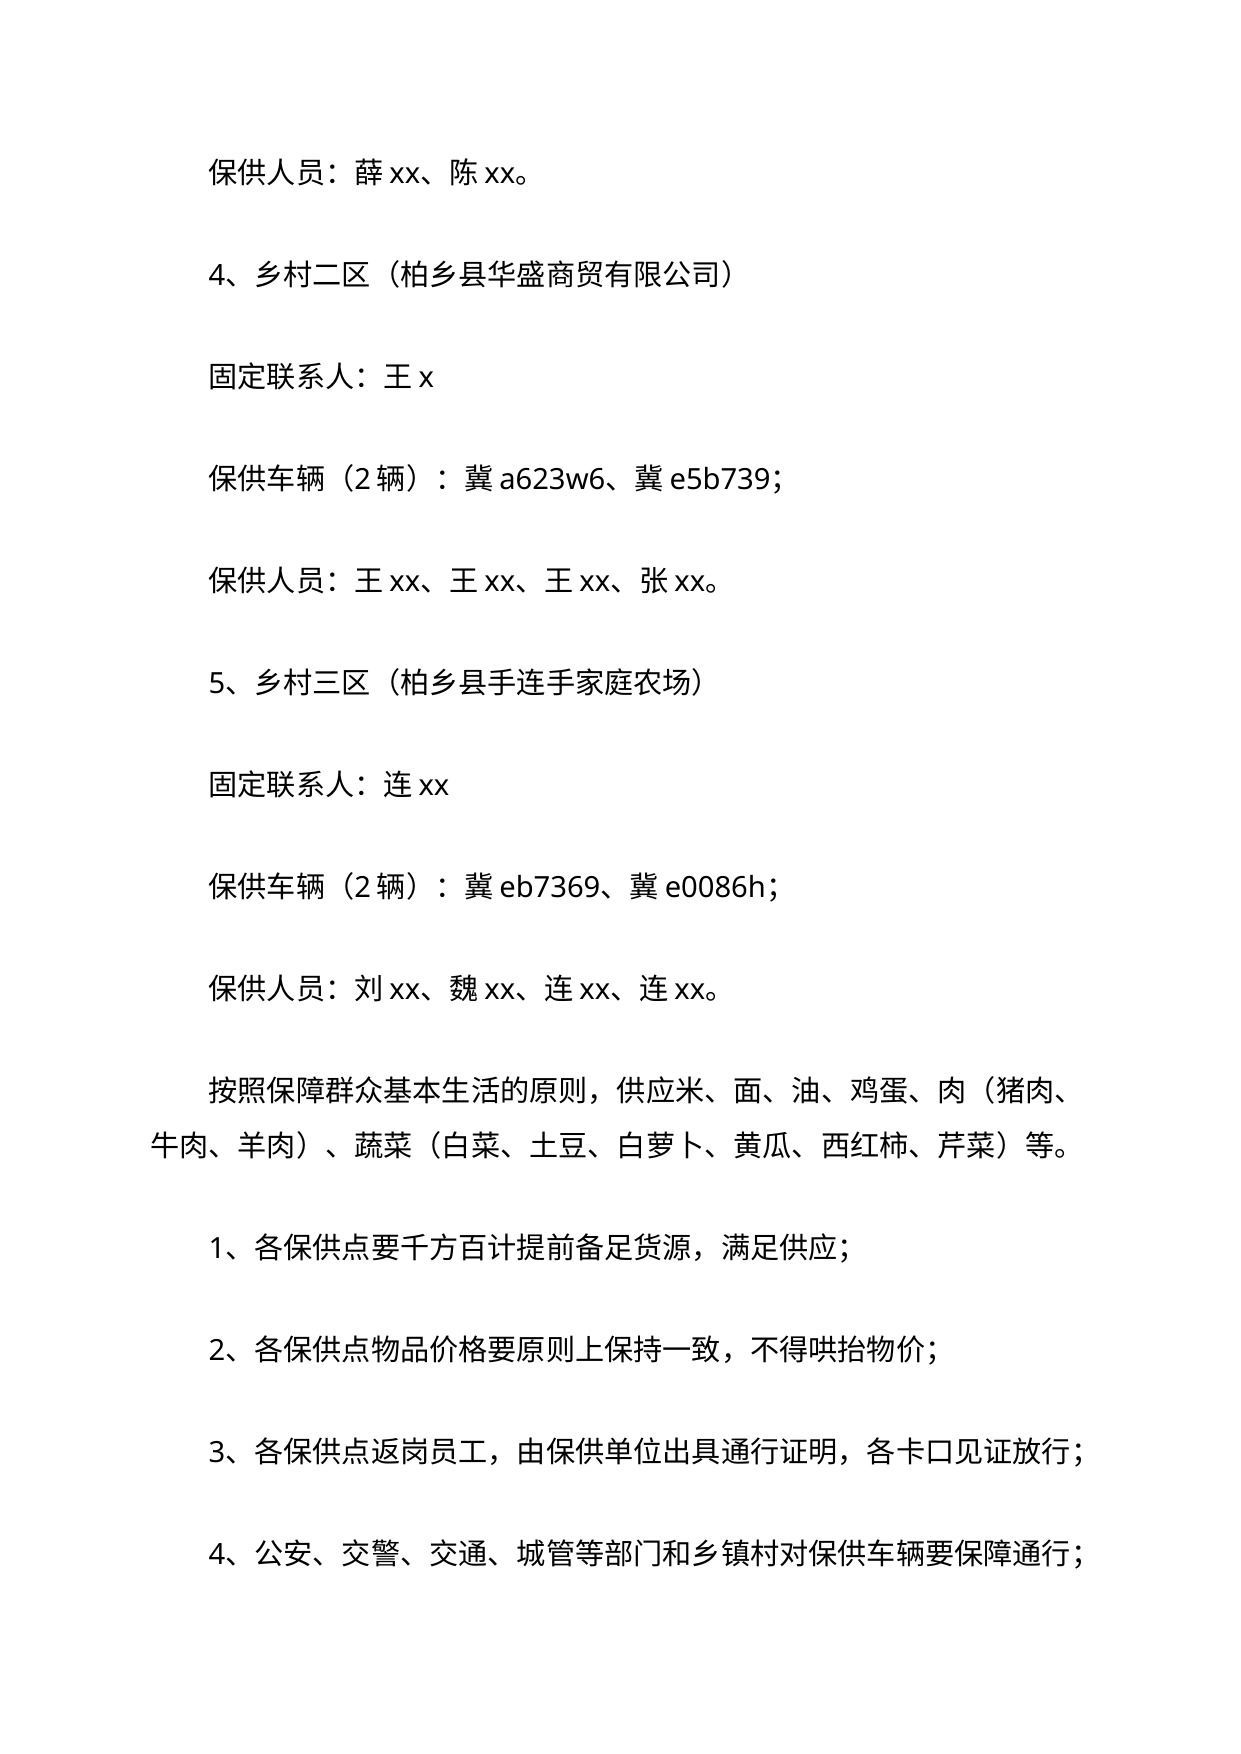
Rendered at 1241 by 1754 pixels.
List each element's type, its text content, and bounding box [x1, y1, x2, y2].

text 保供车辆（2辆）：冀eb7369、冀e0086h； [150, 864, 1090, 906]
text 固定联系人：王x [150, 354, 1090, 396]
text 1、各保供点要千方百计提前备足货源，满足供应； [150, 1224, 1090, 1267]
text 保供人员：薛xx、陈xx。 [150, 150, 1090, 192]
text 固定联系人：连xx [150, 762, 1090, 804]
text 保供人员：王xx、王xx、王xx、张xx。 [150, 558, 1090, 600]
text 保供人员：刘xx、魏xx、连xx、连xx。 [150, 966, 1090, 1008]
text 5、乡村三区（柏乡县手连手家庭农场） [150, 660, 1090, 702]
text 保供车辆（2辆）：冀a623w6、冀e5b739； [150, 456, 1090, 498]
text 4、乡村二区（柏乡县华盛商贸有限公司） [150, 252, 1090, 294]
text 2、各保供点物品价格要原则上保持一致，不得哄抬物价； [150, 1326, 1090, 1369]
text 按照保障群众基本生活的原则，供应米、面、油、鸡蛋、肉（猪肉、牛肉、羊肉）、蔬菜（白菜、土豆、白萝卜、黄瓜、西红柿、芹菜）等。 [150, 1068, 1090, 1165]
text 4、公安、交警、交通、城管等部门和乡镇村对保供车辆要保障通行； [150, 1530, 1090, 1573]
text 3、各保供点返岗员工，由保供单位出具通行证明，各卡口见证放行； [150, 1428, 1090, 1471]
